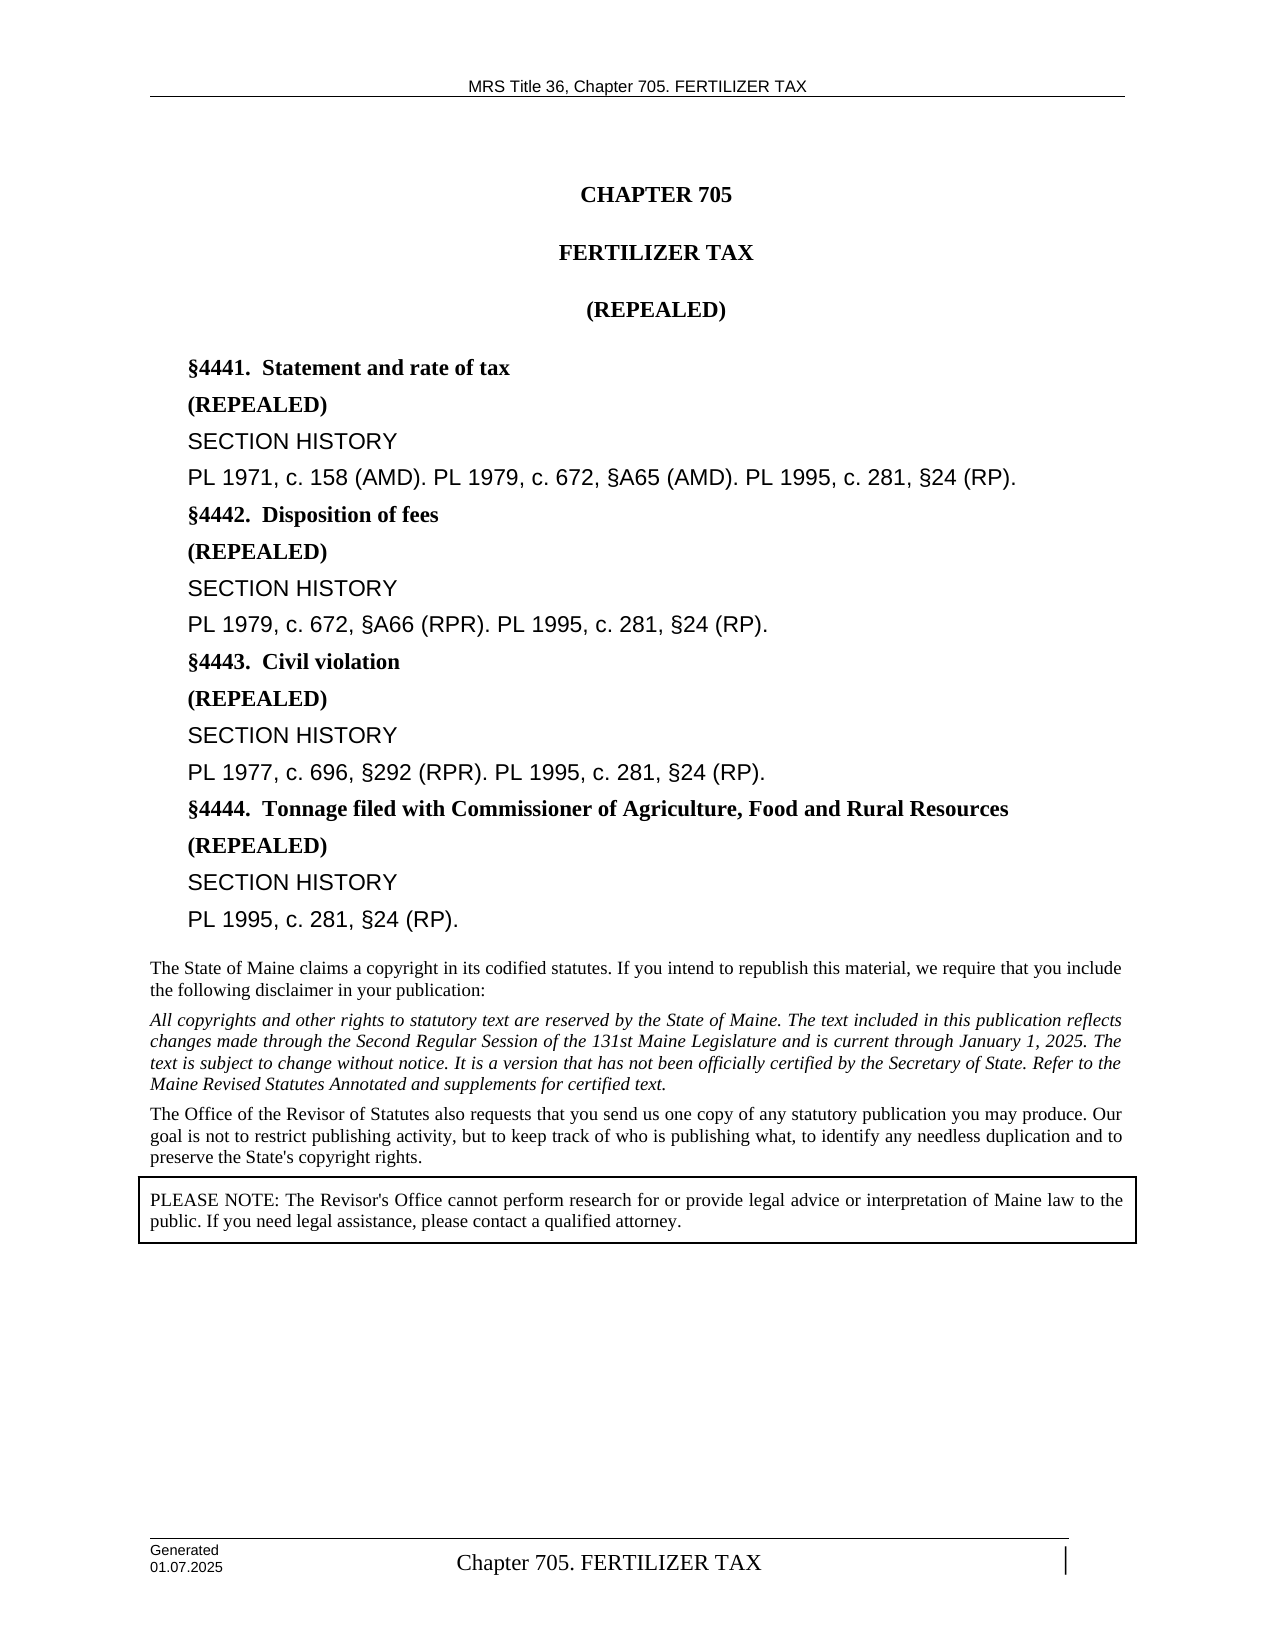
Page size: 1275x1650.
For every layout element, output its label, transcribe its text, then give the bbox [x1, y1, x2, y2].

text §4441. Statement and rate of tax [187, 354, 1125, 380]
text PL 1971, c. 158 (AMD). PL 1979, c. 672, §A65 (AMD). PL 1995, c. 281, §24 (RP). [187, 464, 1125, 491]
text SECTION HISTORY [187, 722, 1125, 748]
text The State of Maine claims a copyright in its codified statutes. If you intend to republish this material, we require that you include the following disclaimer in your publication: [150, 957, 1125, 1000]
text (REPEALED) [187, 538, 1125, 564]
text (REPEALED) [187, 685, 1125, 711]
text PLEASE NOTE: The Revisor's Office cannot perform research for or provide legal advice or interpretation of Maine law to the public. If you need legal assistance, please contact a qualified attorney. [140, 1178, 1135, 1242]
text (REPEALED) [187, 296, 1125, 323]
text (REPEALED) [187, 391, 1125, 417]
text The Office of the Revisor of Statutes also requests that you send us one copy of any statutory publication you may produce. Our goal is not to restrict publishing activity, but to keep track of who is publishing what, to identify any needless duplication and to preserve the State's copyright rights. [150, 1103, 1125, 1168]
text §4442. Disposition of fees [187, 501, 1125, 527]
text SECTION HISTORY [187, 428, 1125, 454]
text FERTILIZER TAX [187, 239, 1125, 265]
text (REPEALED) [187, 832, 1125, 858]
text SECTION HISTORY [187, 869, 1125, 895]
text CHAPTER 705 [187, 181, 1125, 208]
text PL 1977, c. 696, §292 (RPR). PL 1995, c. 281, §24 (RP). [187, 758, 1125, 785]
text SECTION HISTORY [187, 575, 1125, 601]
text All copyrights and other rights to statutory text are reserved by the State of Maine. The text included in this publication reflects changes made through the Second Regular Session of the 131st Maine Legislature and is current through January 1, 2025 . The text is subject to change without notice. It is a version that has not been officially certified by the Secretary of State. Refer to the Maine Revised Statutes Annotated and supplements for certified text. [150, 1008, 1125, 1095]
text PL 1979, c. 672, §A66 (RPR). PL 1995, c. 281, §24 (RP). [187, 611, 1125, 638]
text §4443. Civil violation [187, 648, 1125, 674]
text §4444. Tonnage filed with Commissioner of Agriculture, Food and Rural Resources [187, 795, 1125, 822]
text PL 1995, c. 281, §24 (RP). [187, 906, 1125, 932]
